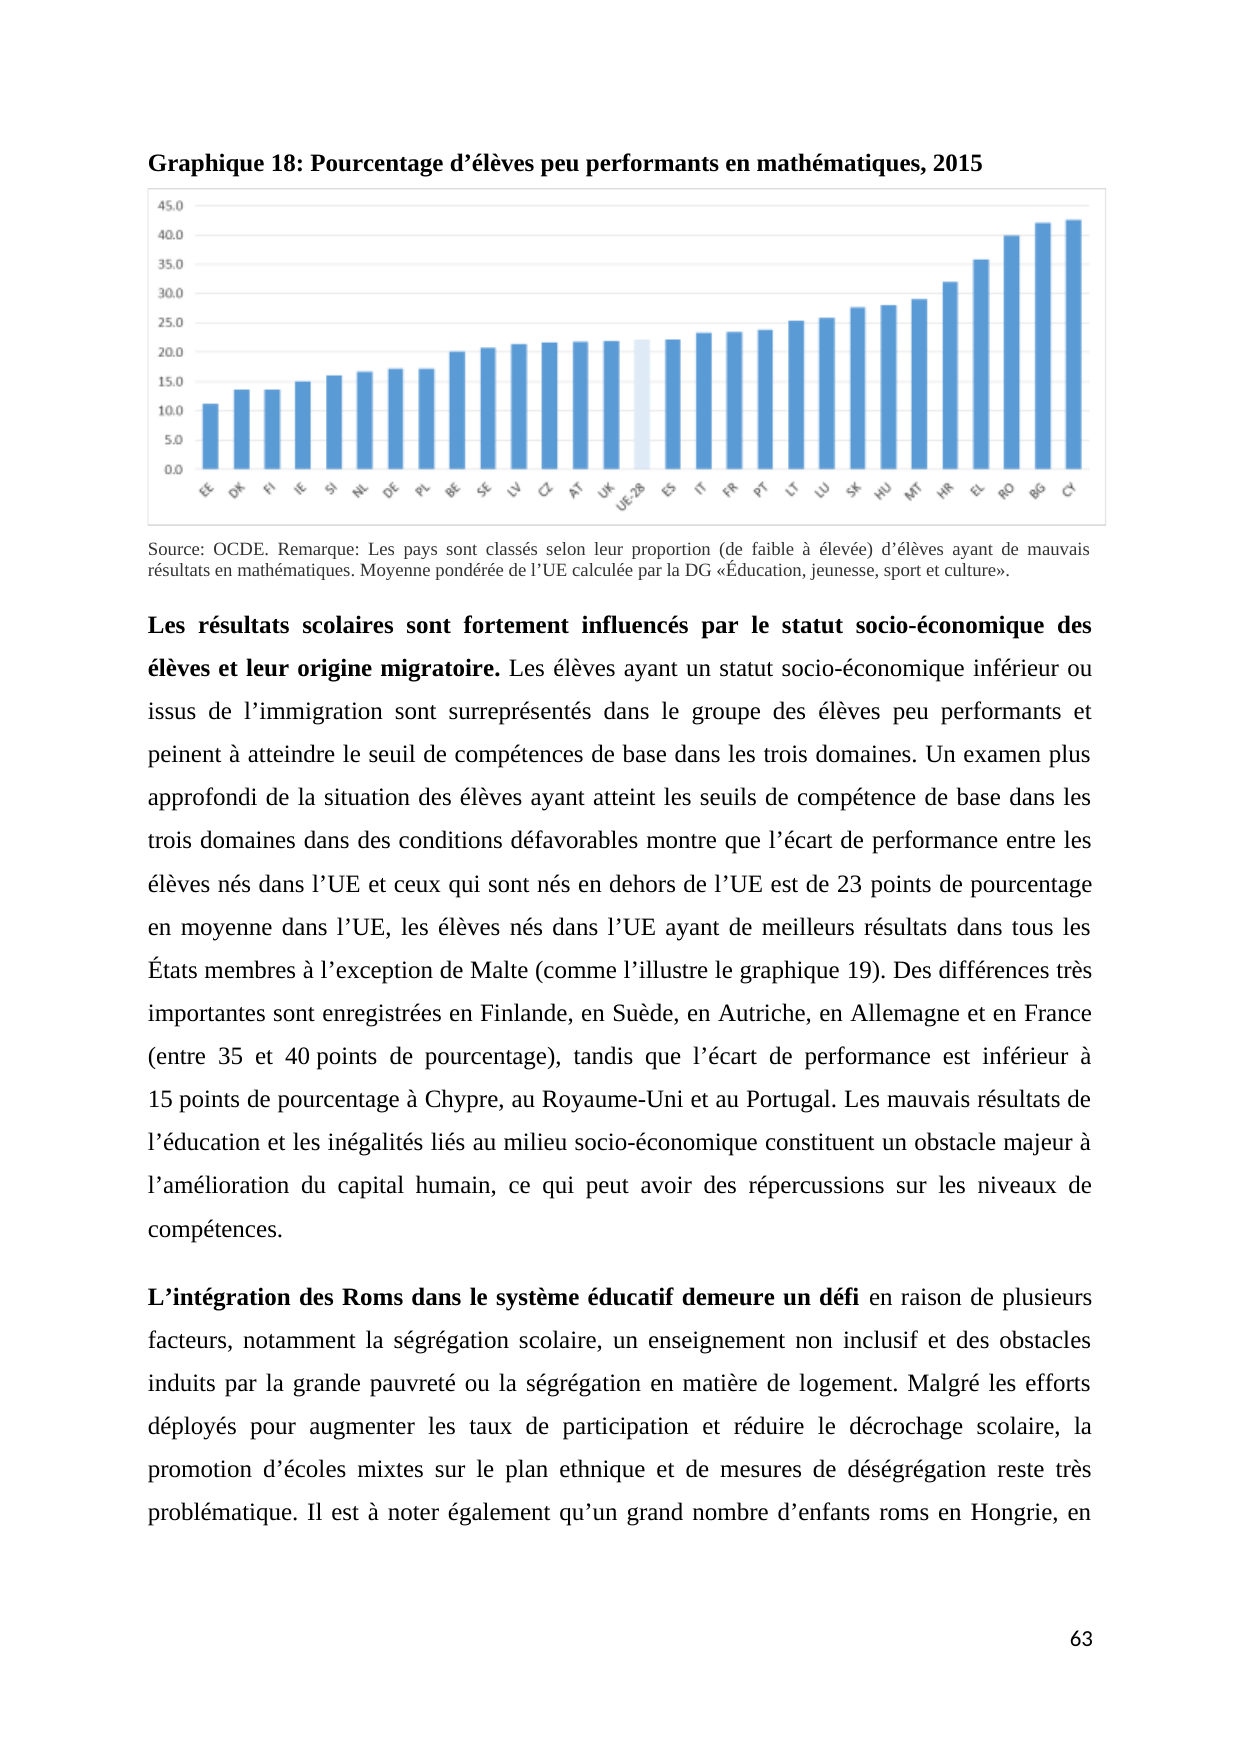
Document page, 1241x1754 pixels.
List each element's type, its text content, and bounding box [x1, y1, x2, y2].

text Les résultats scolaires sont fortement influencés par le statut socio-économique des élèves et leur origine migratoire. Les élèves ayant un statut socio-économique inférieur ou issus de l’immigration sont surreprésentés dans le groupe des élèves peu performants et peinent à atteindre le seuil de compétences de base dans les trois domaines. Un examen plus approfondi de la situation des élèves ayant atteint les seuils de compétence de base dans les trois domaines dans des conditions défavorables montre que l’écart de performance entre les élèves nés dans l’UE et ceux qui sont nés en dehors de l’UE est de 23 points de pourcentage en moyenne dans l’UE, les élèves nés dans l’UE ayant de meilleurs résultats dans tous les États membres à l’exception de Malte (comme l’illustre le graphique 19). Des différences très importantes sont enregistrées en Finlande, en Suède, en Autriche, en Allemagne et en France (entre 35 et 40 points de pourcentage), tandis que l’écart de performance est inférieur à 15 points de pourcentage à Chypre, au Royaume-Uni et au Portugal. Les mauvais résultats de l’éducation et les inégalités liés au milieu socio-économique constituent un obstacle majeur à l’amélioration du capital humain, ce qui peut avoir des répercussions sur les niveaux de compétences. [148, 610, 1093, 1242]
text Graphique 18: Pourcentage d’élèves peu performants en mathématiques, 2015 [148, 148, 1093, 176]
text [148, 1282, 1093, 1526]
picture [147, 188, 1107, 526]
text Source: OCDE. Remarque: Les pays sont classés selon leur proportion (de faible à élevée) d’élèves ayant de mauvais résultats en mathématiques. Moyenne pondérée de l’UE calculée par la DG «Éducation, jeunesse, sport et culture». [148, 538, 1093, 581]
